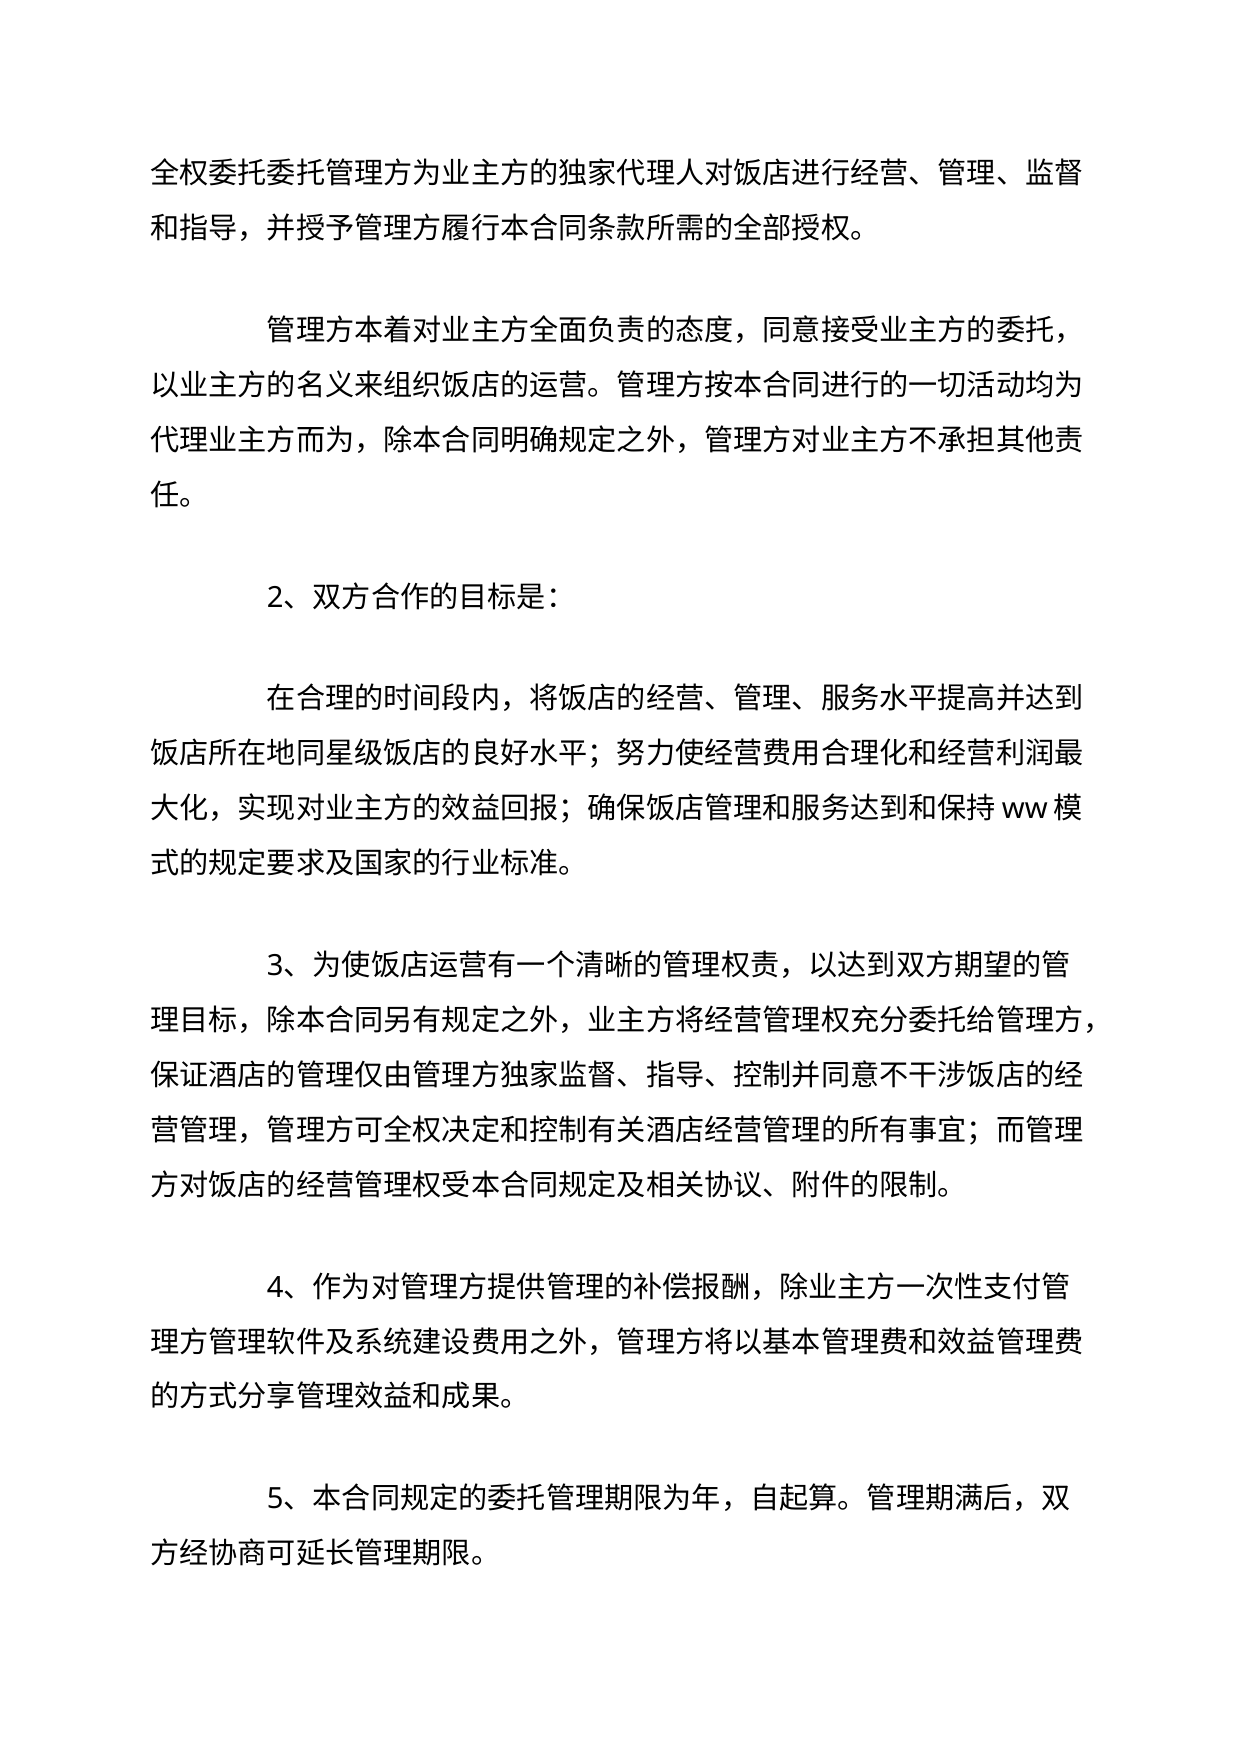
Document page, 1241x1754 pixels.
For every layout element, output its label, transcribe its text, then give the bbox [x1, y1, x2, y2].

text 5、本合同规定的委托管理期限为年，自起算。管理期满后，双方经协商可延长管理期限。 [150, 1475, 1090, 1572]
text 2、双方合作的目标是： [150, 573, 1090, 616]
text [150, 150, 1090, 247]
text 管理方本着对业主方全面负责的态度，同意接受业主方的委托，以业主方的名义来组织饭店的运营。管理方按本合同进行的一切活动均为代理业主方而为，除本合同明确规定之外，管理方对业主方不承担其他责任。 [150, 307, 1090, 514]
text 在合理的时间段内，将饭店的经营、管理、服务水平提高并达到饭店所在地同星级饭店的良好水平；努力使经营费用合理化和经营利润最大化，实现对业主方的效益回报；确保饭店管理和服务达到和保持ww模式的规定要求及国家的行业标准。 [150, 675, 1090, 882]
text 3、为使饭店运营有一个清晰的管理权责，以达到双方期望的管理目标，除本合同另有规定之外，业主方将经营管理权充分委托给管理方，保证酒店的管理仅由管理方独家监督、指导、控制并同意不干涉饭店的经营管理，管理方可全权决定和控制有关酒店经营管理的所有事宜；而管理方对饭店的经营管理权受本合同规定及相关协议、附件的限制。 [150, 942, 1090, 1204]
text 4、作为对管理方提供管理的补偿报酬，除业主方一次性支付管理方管理软件及系统建设费用之外，管理方将以基本管理费和效益管理费的方式分享管理效益和成果。 [150, 1263, 1090, 1415]
